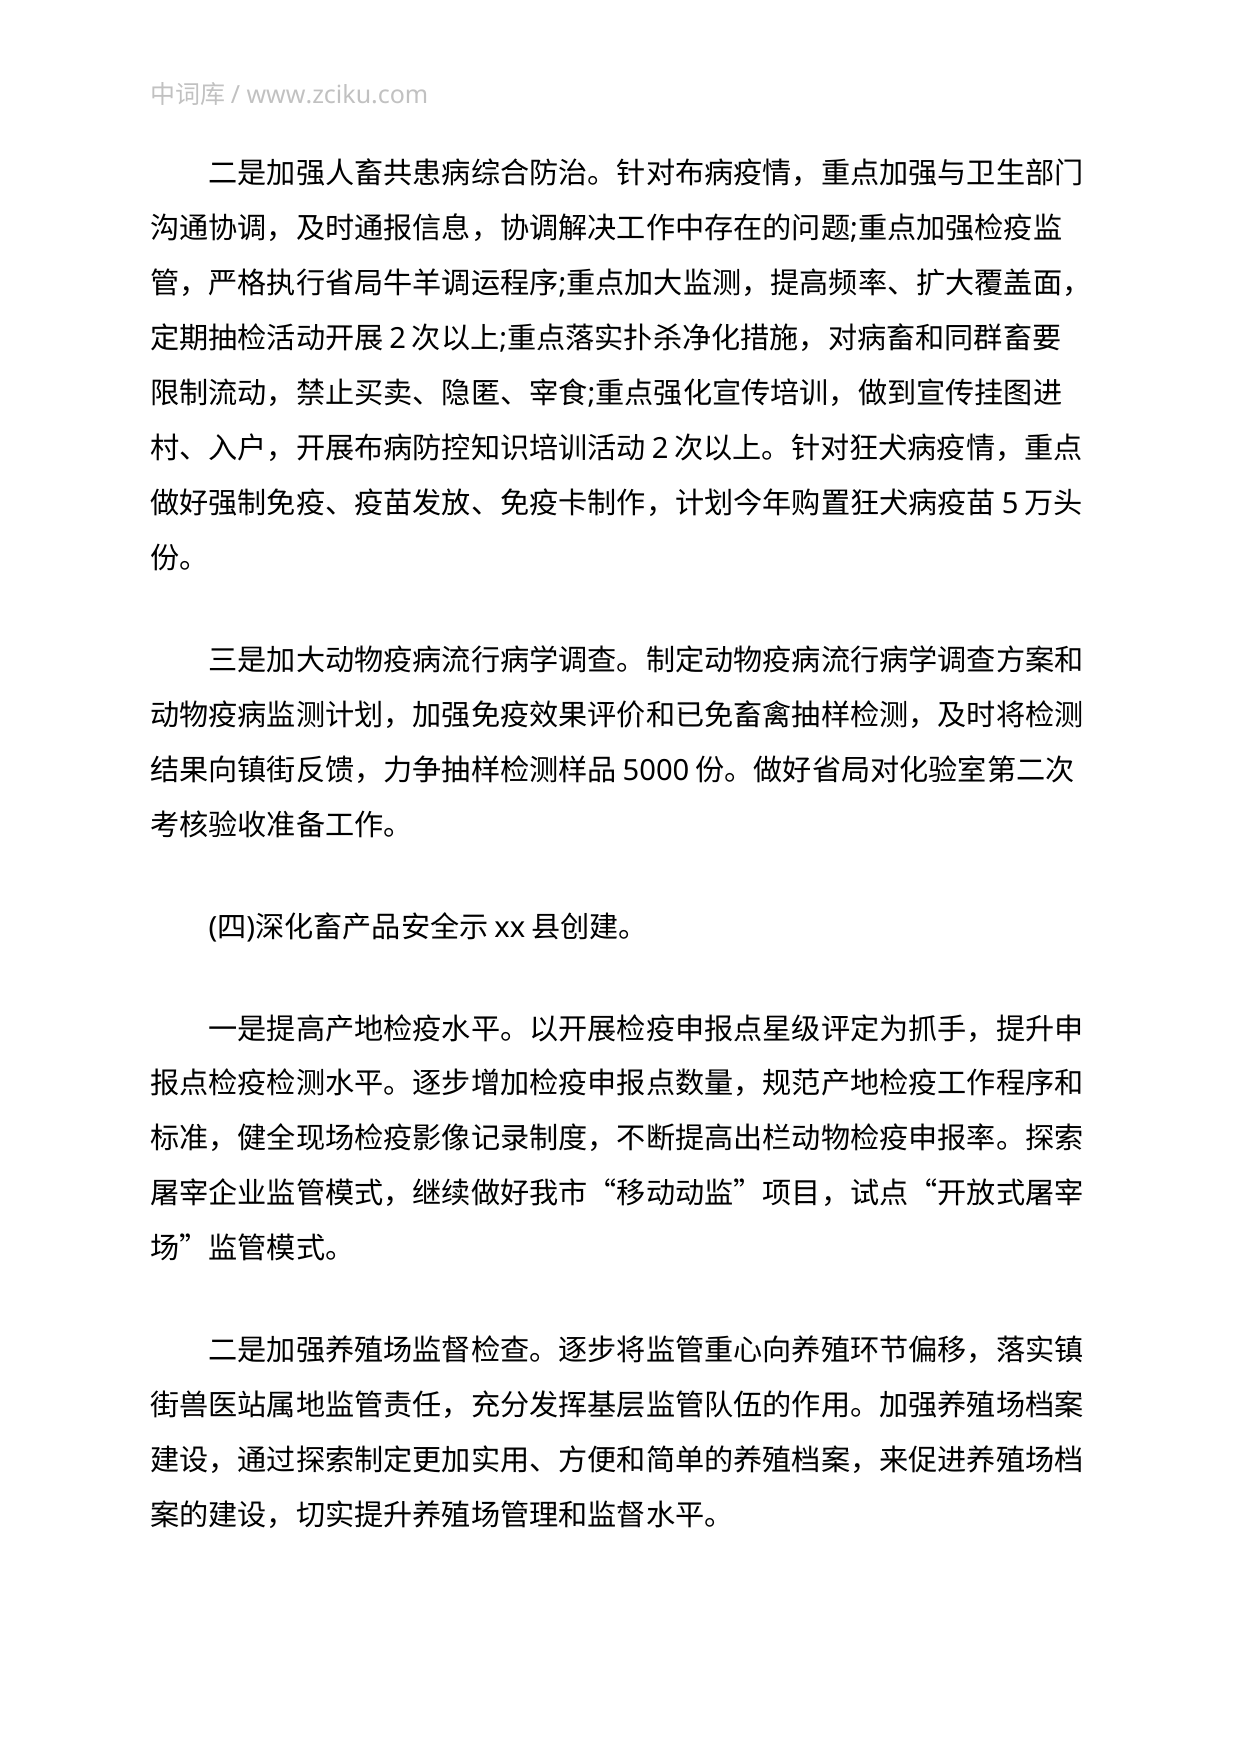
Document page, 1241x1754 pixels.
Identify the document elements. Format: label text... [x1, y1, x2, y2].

text 二是加强养殖场监督检查。逐步将监管重心向养殖环节偏移，落实镇街兽医站属地监管责任，充分发挥基层监管队伍的作用。加强养殖场档案建设，通过探索制定更加实用、方便和简单的养殖档案，来促进养殖场档案的建设，切实提升养殖场管理和监督水平。 [150, 1327, 1090, 1533]
text (四)深化畜产品安全示xx县创建。 [150, 903, 1090, 946]
text 一是提高产地检疫水平。以开展检疫申报点星级评定为抓手，提升申报点检疫检测水平。逐步增加检疫申报点数量，规范产地检疫工作程序和标准，健全现场检疫影像记录制度，不断提高出栏动物检疫申报率。探索屠宰企业监管模式，继续做好我市“移动动监”项目，试点“开放式屠宰场”监管模式。 [150, 1005, 1090, 1267]
text 二是加强人畜共患病综合防治。针对布病疫情，重点加强与卫生部门沟通协调，及时通报信息，协调解决工作中存在的问题;重点加强检疫监管，严格执行省局牛羊调运程序;重点加大监测，提高频率、扩大覆盖面，定期抽检活动开展2次以上;重点落实扑杀净化措施，对病畜和同群畜要限制流动，禁止买卖、隐匿、宰食;重点强化宣传培训，做到宣传挂图进村、入户，开展布病防控知识培训活动2次以上。针对狂犬病疫情，重点做好强制免疫、疫苗发放、免疫卡制作，计划今年购置狂犬病疫苗5万头份。 [150, 150, 1090, 577]
text 三是加大动物疫病流行病学调查。制定动物疫病流行病学调查方案和动物疫病监测计划，加强免疫效果评价和已免畜禽抽样检测，及时将检测结果向镇街反馈，力争抽样检测样品5000份。做好省局对化验室第二次考核验收准备工作。 [150, 637, 1090, 844]
